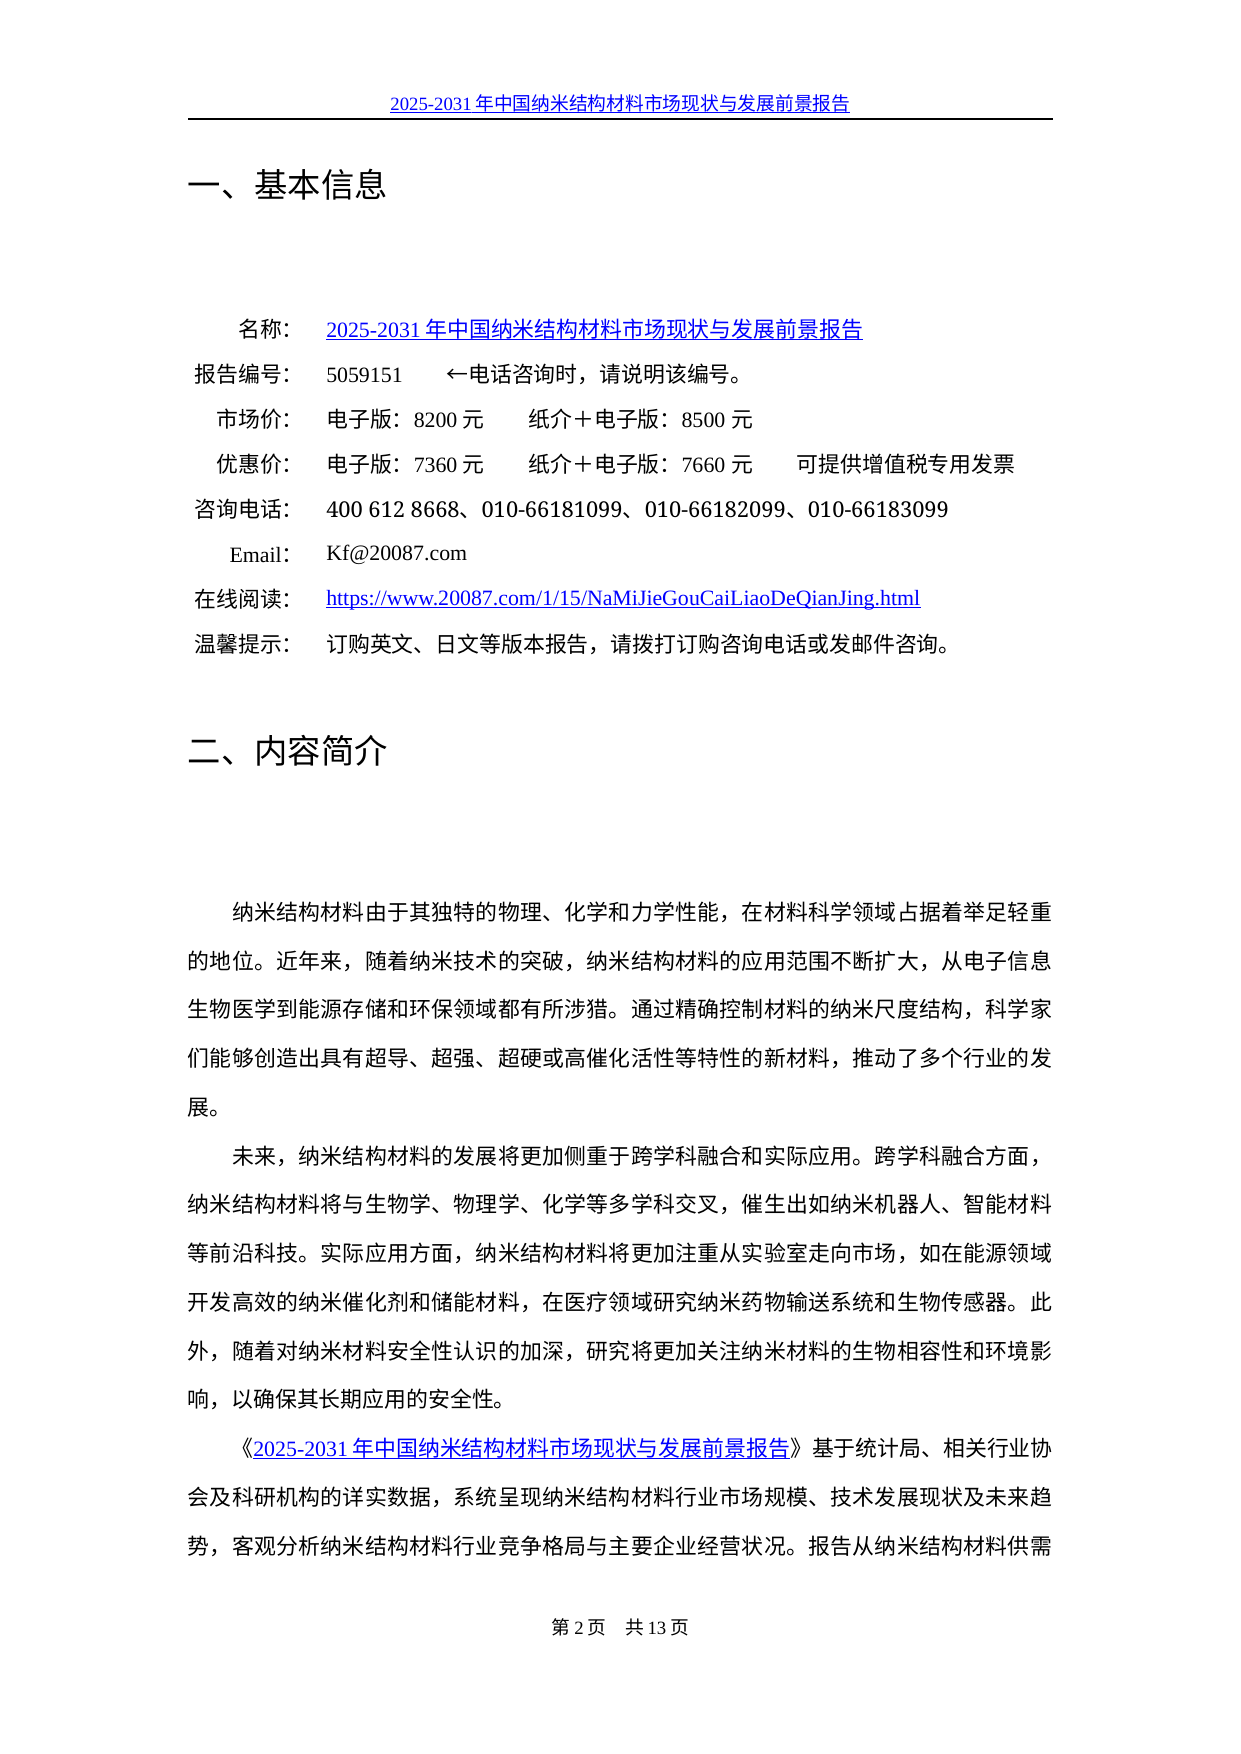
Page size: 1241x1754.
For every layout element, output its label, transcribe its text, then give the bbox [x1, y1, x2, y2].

table_cell 市场价： [167, 402, 315, 447]
table_cell 电子版：8200 元 纸介＋电子版：8500 元 [315, 402, 1073, 447]
table_cell 咨询电话： [167, 492, 315, 537]
table_cell 400 612 8668、010-66181099、010-66182099、010-66183099 [315, 492, 1073, 537]
table_cell 电子版：7360 元 纸介＋电子版：7660 元 可提供增值税专用发票 [315, 447, 1073, 492]
table_cell Kf@20087.com [315, 537, 1073, 582]
table_header 名称： [167, 312, 315, 357]
table_header 2025-2031年中国纳米结构材料市场现状与发展前景报告 [315, 312, 1073, 357]
table_cell 在线阅读： [167, 582, 315, 627]
table_cell 优惠价： [167, 447, 315, 492]
table_cell 5059151 ←电话咨询时，请说明该编号。 [315, 357, 1073, 402]
table_cell 报告编号： [167, 357, 315, 402]
table_cell [315, 582, 1073, 627]
title 二、内容简介 [187, 717, 1053, 782]
title 一、基本信息 [187, 150, 1053, 215]
table_cell 订购英文、日文等版本报告，请拨打订购咨询电话或发邮件咨询。 [315, 627, 1073, 672]
table_cell 温馨提示： [167, 627, 315, 672]
table_cell Email： [167, 537, 315, 582]
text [187, 894, 1053, 1561]
